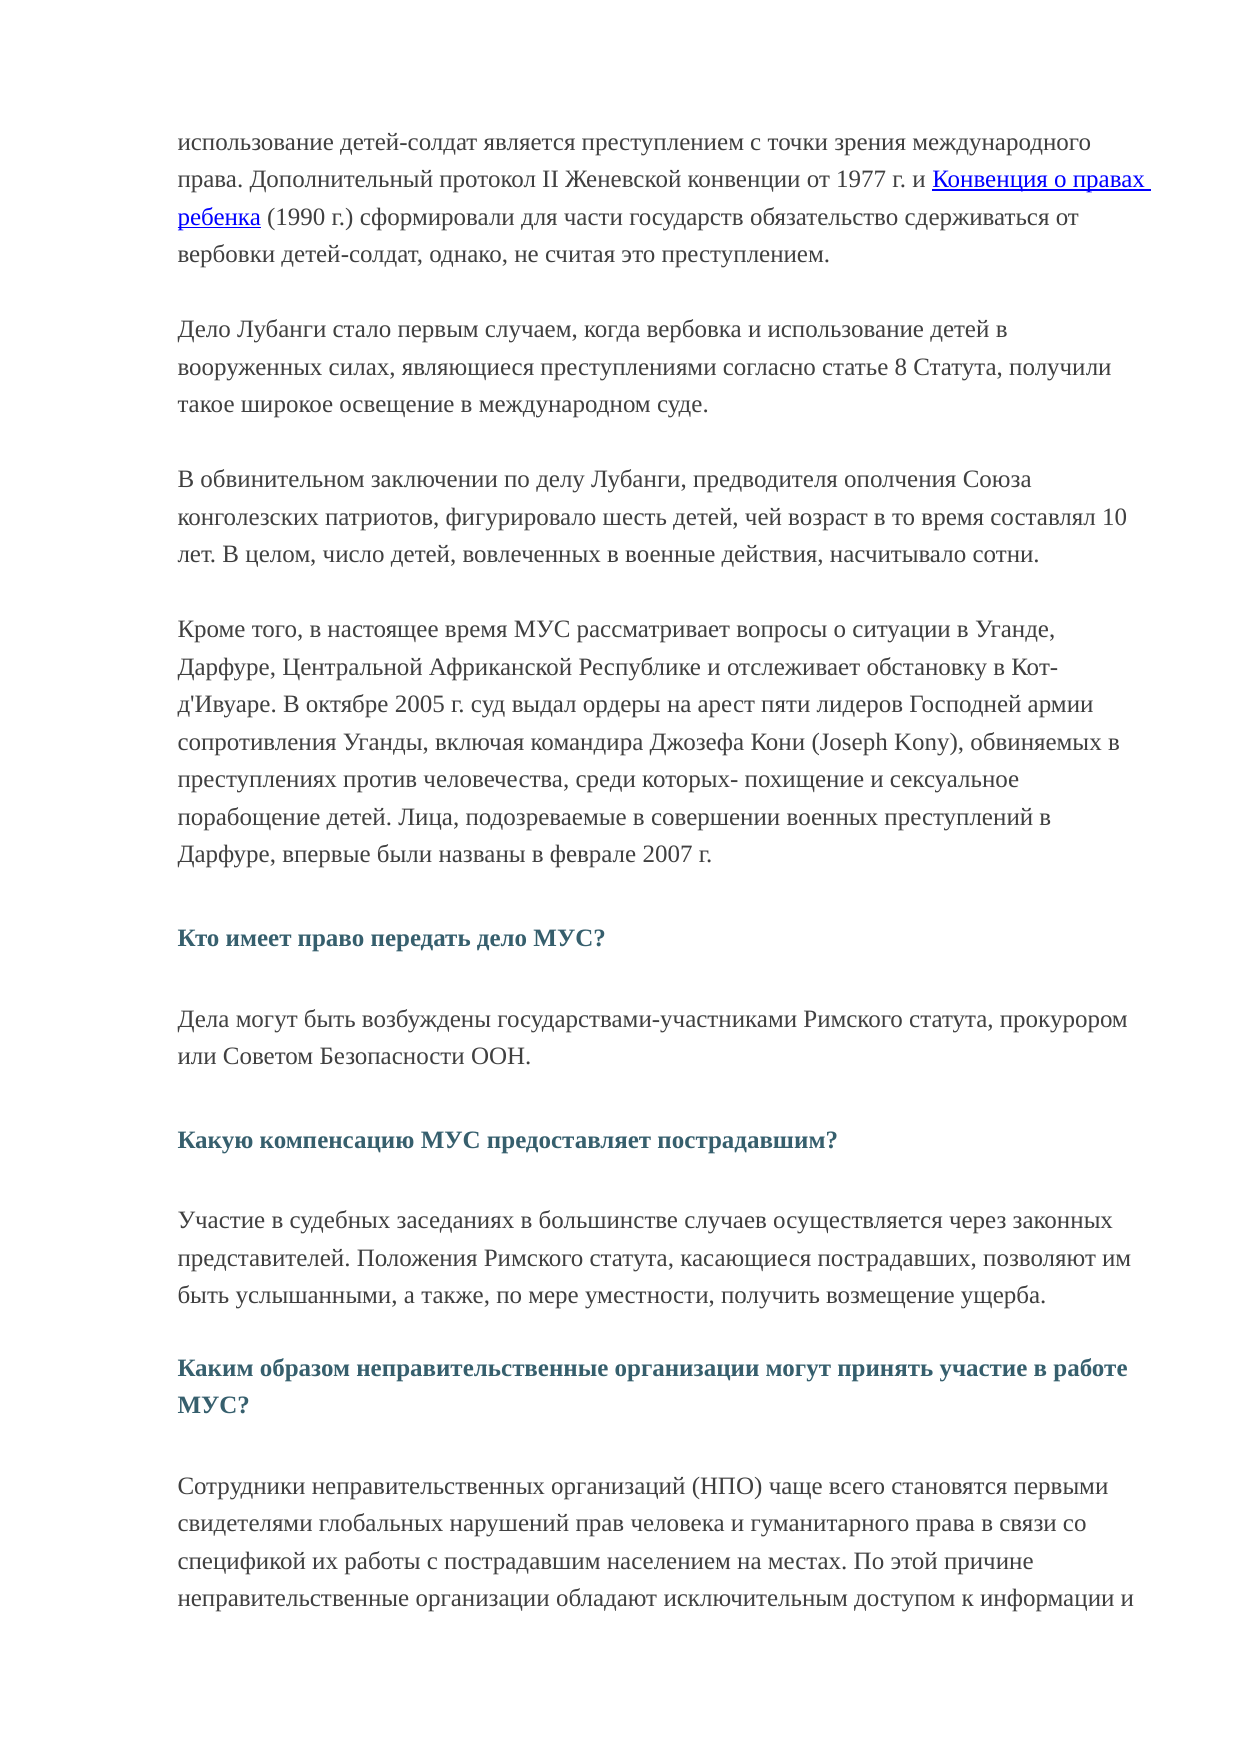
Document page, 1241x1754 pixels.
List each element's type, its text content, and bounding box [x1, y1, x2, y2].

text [177, 1425, 1152, 1612]
subtitle Кто имеет право передать дело МУС? [177, 923, 1152, 952]
text Участие в судебных заседаниях в большинстве случаев осуществляется через законных представителей. Положения Римского статута, касающиеся пострадавших, позволяют им быть услышанными, а также, по мере уместности, получить возмещение ущерба. [177, 1159, 1152, 1309]
subtitle Какую компенсацию МУС предоставляет пострадавшим? [177, 1125, 1152, 1153]
text Каким образом неправительственные организации могут принять участие в работе МУС? [177, 1315, 1152, 1419]
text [177, 118, 1152, 868]
text Дела могут быть возбуждены государствами-участниками Римского статута, прокурором или Советом Безопасности ООН. [177, 957, 1152, 1070]
